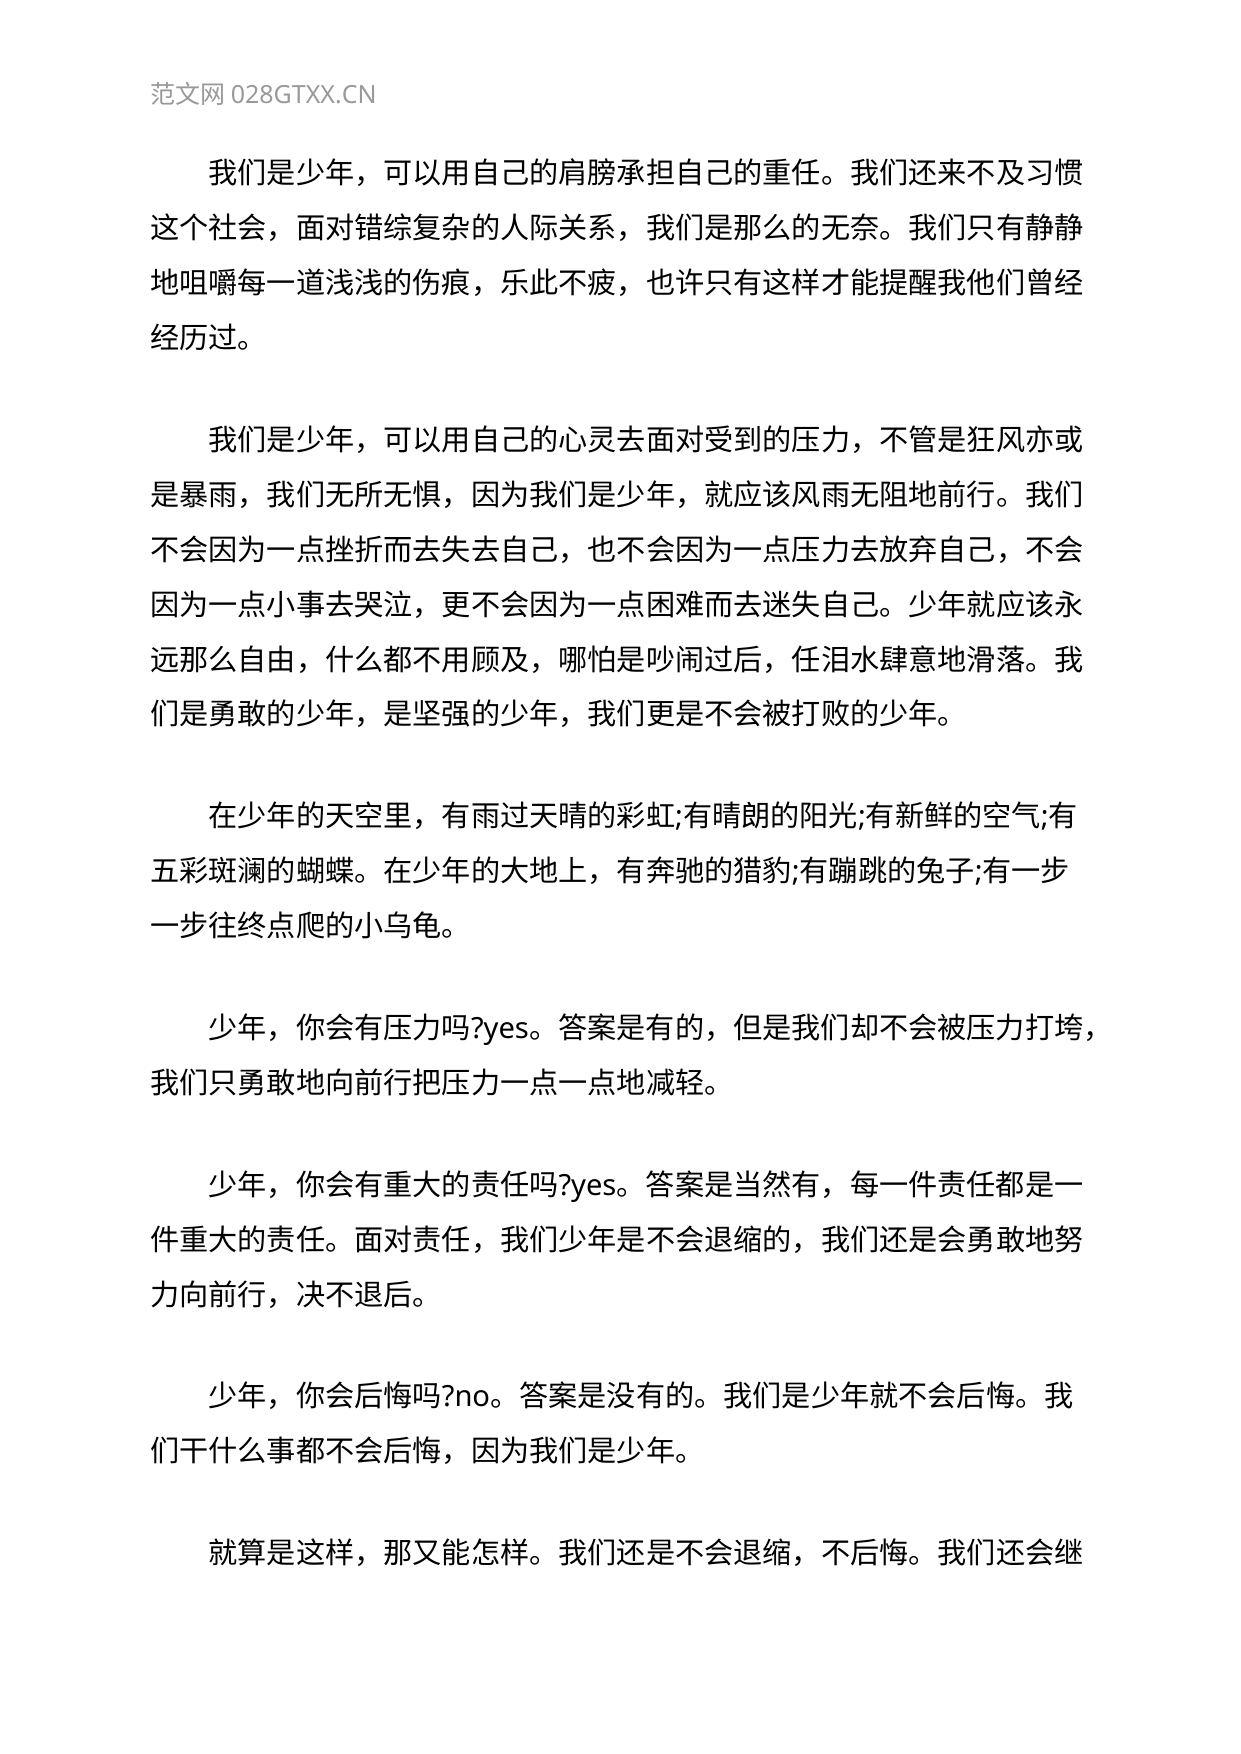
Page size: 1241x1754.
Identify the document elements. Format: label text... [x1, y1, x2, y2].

text 少年，你会有重大的责任吗?yes。答案是当然有，每一件责任都是一件重大的责任。面对责任，我们少年是不会退缩的，我们还是会勇敢地努力向前行，决不退后。 [150, 1161, 1090, 1313]
text 在少年的天空里，有雨过天晴的彩虹;有晴朗的阳光;有新鲜的空气;有五彩斑澜的蝴蝶。在少年的大地上，有奔驰的猎豹;有蹦跳的兔子;有一步一步往终点爬的小乌龟。 [150, 793, 1090, 945]
text 少年，你会后悔吗?no。答案是没有的。我们是少年就不会后悔。我们干什么事都不会后悔，因为我们是少年。 [150, 1373, 1090, 1470]
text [150, 1530, 1090, 1572]
text 我们是少年，可以用自己的肩膀承担自己的重任。我们还来不及习惯这个社会，面对错综复杂的人际关系，我们是那么的无奈。我们只有静静地咀嚼每一道浅浅的伤痕，乐此不疲，也许只有这样才能提醒我他们曾经经历过。 [150, 150, 1090, 357]
text 我们是少年，可以用自己的心灵去面对受到的压力，不管是狂风亦或是暴雨，我们无所无惧，因为我们是少年，就应该风雨无阻地前行。我们不会因为一点挫折而去失去自己，也不会因为一点压力去放弃自己，不会因为一点小事去哭泣，更不会因为一点困难而去迷失自己。少年就应该永远那么自由，什么都不用顾及，哪怕是吵闹过后，任泪水肆意地滑落。我们是勇敢的少年，是坚强的少年，我们更是不会被打败的少年。 [150, 416, 1090, 733]
text 少年，你会有压力吗?yes。答案是有的，但是我们却不会被压力打垮，我们只勇敢地向前行把压力一点一点地减轻。 [150, 1004, 1090, 1102]
